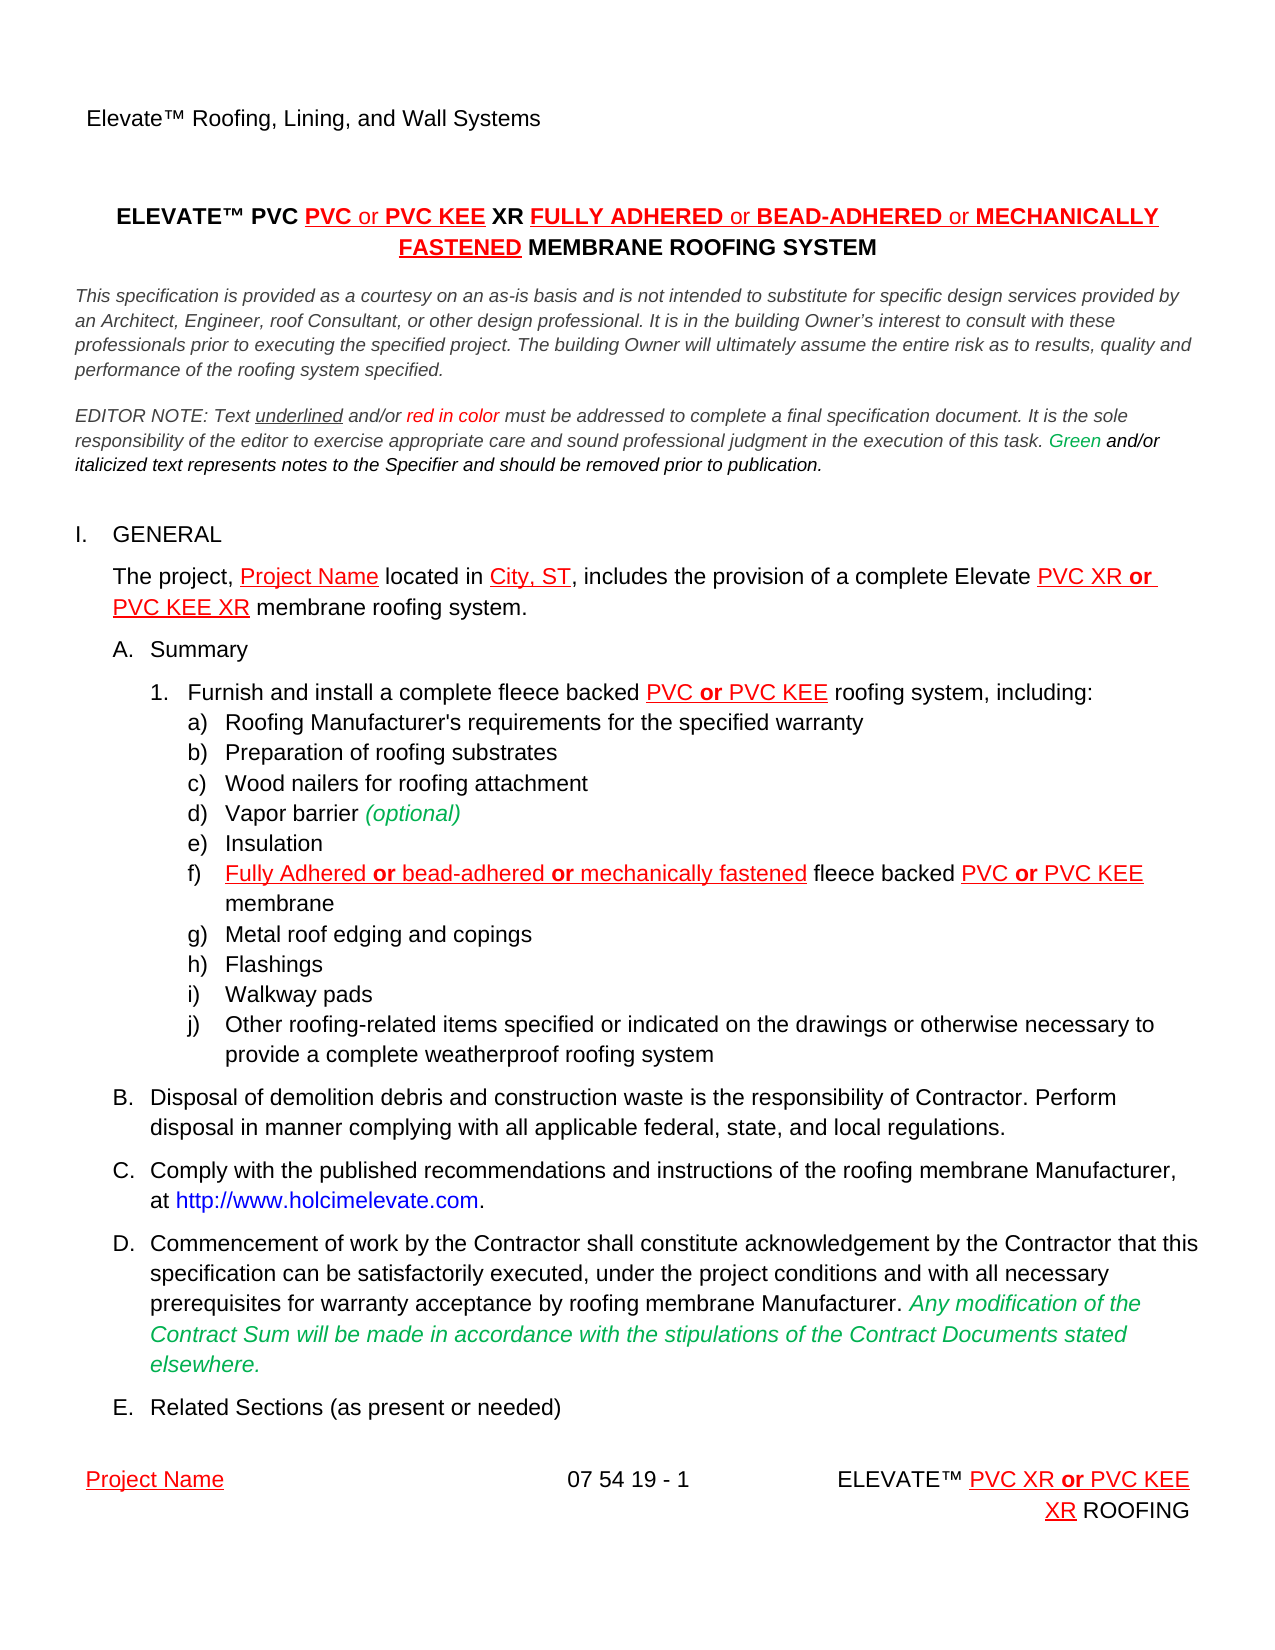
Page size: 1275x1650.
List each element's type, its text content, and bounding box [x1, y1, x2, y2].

subtitle Furnish and install a complete fleece backed PVC or PVC KEE roofing system, including: [150, 679, 1200, 705]
subtitle Preparation of roofing substrates [187, 739, 1200, 766]
text This specification is provided as a courtesy on an as-is basis and is not intended to substitute for specific design services provided by an Architect, Engineer, roof Consultant, or other design professional. It is in the building Owner’s interest to consult with these professionals prior to executing the specified project. The building Owner will ultimately assume the entire risk as to results, quality and performance of the roofing system specified. [75, 284, 1200, 381]
subtitle Metal roof edging and copings [187, 921, 1200, 947]
text The project, Project Name located in City, ST, includes the provision of a complete Elevate PVC XR or PVC KEE XR membrane roofing system. [112, 563, 1200, 620]
subtitle Roofing Manufacturer's requirements for the specified warranty [187, 709, 1200, 736]
subtitle Fully Adhered or bead-adhered or mechanically fastened fleece backed PVC or PVC KEE membrane [187, 860, 1200, 917]
subtitle Walkway pads [187, 981, 1200, 1007]
subtitle Related Sections (as present or needed) [112, 1393, 1200, 1420]
text EDITOR NOTE: Text underlined and/or red in color must be addressed to complete a final specification document. It is the sole responsibility of the editor to exercise appropriate care and sound professional judgment in the execution of this task. Green and/or italicized text represents notes to the Specifier and should be removed prior to publication. [75, 404, 1200, 476]
subtitle Wood nailers for roofing attachment [187, 769, 1200, 796]
subtitle Commencement of work by the Contractor shall constitute acknowledgement by the Contractor that this specification can be satisfactorily executed, under the project conditions and with all necessary prerequisites for warranty acceptance by roofing membrane Manufacturer. Any modification of the Contract Sum will be made in accordance with the stipulations of the Contract Documents stated elsewhere. [112, 1230, 1200, 1377]
subtitle Comply with the published recommendations and instructions of the roofing membrane Manufacturer, at http://www.holcimelevate.com. [112, 1157, 1200, 1214]
subtitle Vapor barrier (optional) [187, 800, 1200, 826]
subtitle Summary [112, 636, 1200, 663]
subtitle Other roofing-related items specified or indicated on the drawings or otherwise necessary to provide a complete weatherproof roofing system [187, 1011, 1200, 1068]
subtitle Disposal of demolition debris and construction waste is the responsibility of Contractor. Perform disposal in manner complying with all applicable federal, state, and local regulations. [112, 1084, 1200, 1141]
subtitle Flashings [187, 951, 1200, 977]
subtitle Insulation [187, 830, 1200, 856]
subtitle GENERAL [75, 521, 1200, 547]
title ELEVATE™ PVC PVC or PVC KEE XR FULLY ADHERED or BEAD-ADHERED or MECHANICALLY FASTENED MEMBRANE ROOFING SYSTEM [75, 203, 1200, 260]
